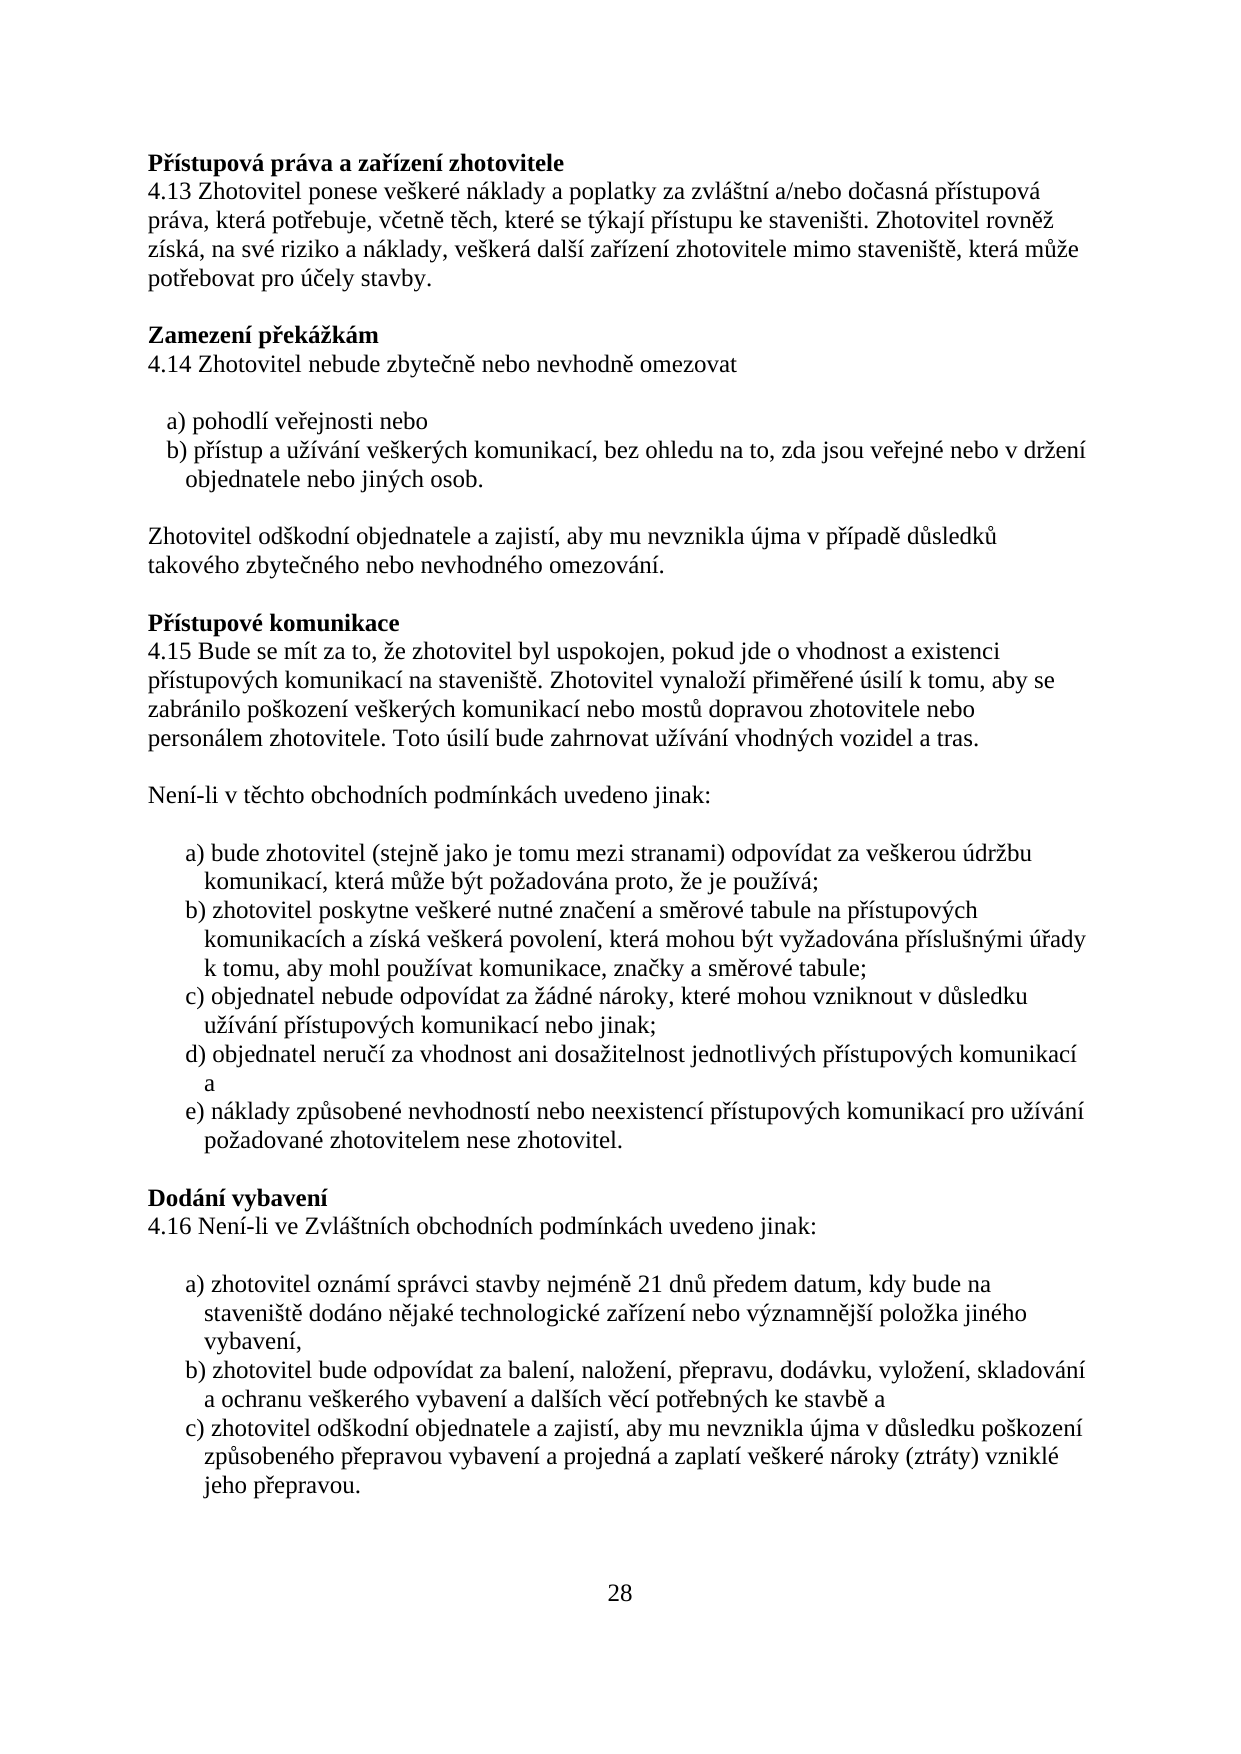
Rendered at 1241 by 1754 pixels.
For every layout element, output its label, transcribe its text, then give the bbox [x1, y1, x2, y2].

text b) zhotovitel poskytne veškeré nutné značení a směrové tabule na přístupových komunikacích a získá veškerá povolení, která mohou být vyžadována příslušnými úřady k tomu, aby mohl používat komunikace, značky a směrové tabule; [185, 895, 1093, 981]
text b) zhotovitel bude odpovídat za balení, naložení, přepravu, dodávku, vyložení, skladování a ochranu veškerého vybavení a dalších věcí potřebných ke stavbě a [185, 1355, 1093, 1413]
text a) bude zhotovitel (stejně jako je tomu mezi stranami) odpovídat za veškerou údržbu komunikací, která může být požadována proto, že je používá; [185, 838, 1093, 895]
text 4.16 Není-li ve Zvláštních obchodních podmínkách uvedeno jinak: [148, 1211, 1093, 1240]
subtitle Zamezení překážkám [148, 320, 1093, 349]
text 4.13 Zhotovitel ponese veškeré náklady a poplatky za zvláštní a/nebo dočasná přístupová práva, která potřebuje, včetně těch, které se týkají přístupu ke staveništi. Zhotovitel rovněž získá, na své riziko a náklady, veškerá další zařízení zhotovitele mimo staveniště, která může potřebovat pro účely stavby. [148, 176, 1093, 291]
text c) zhotovitel odškodní objednatele a zajistí, aby mu nevznikla újma v důsledku poškození způsobeného přepravou vybavení a projedná a zaplatí veškeré nároky (ztráty) vzniklé jeho přepravou. [185, 1413, 1093, 1499]
text a) zhotovitel oznámí správci stavby nejméně 21 dnů předem datum, kdy bude na staveniště dodáno nějaké technologické zařízení nebo významnější položka jiného vybavení, [185, 1269, 1093, 1355]
subtitle Dodání vybavení [148, 1183, 1093, 1211]
text e) náklady způsobené nevhodností nebo neexistencí přístupových komunikací pro užívání požadované zhotovitelem nese zhotovitel. [185, 1096, 1093, 1154]
text b) přístup a užívání veškerých komunikací, bez ohledu na to, zda jsou veřejné nebo v držení objednatele nebo jiných osob. [166, 435, 1093, 493]
text Není-li v těchto obchodních podmínkách uvedeno jinak: [148, 780, 1093, 809]
text d) objednatel neručí za vhodnost ani dosažitelnost jednotlivých přístupových komunikací a [185, 1039, 1093, 1096]
text a) pohodlí veřejnosti nebo [166, 406, 1093, 435]
text c) objednatel nebude odpovídat za žádné nároky, které mohou vzniknout v důsledku užívání přístupových komunikací nebo jinak; [185, 981, 1093, 1039]
text Zhotovitel odškodní objednatele a zajistí, aby mu nevznikla újma v případě důsledků takového zbytečného nebo nevhodného omezování. [148, 521, 1093, 579]
text 4.14 Zhotovitel nebude zbytečně nebo nevhodně omezovat [148, 349, 1093, 378]
text 4.15 Bude se mít za to, že zhotovitel byl uspokojen, pokud jde o vhodnost a existenci přístupových komunikací na staveniště. Zhotovitel vynaloží přiměřené úsilí k tomu, aby se zabránilo poškození veškerých komunikací nebo mostů dopravou zhotovitele nebo personálem zhotovitele. Toto úsilí bude zahrnovat užívání vhodných vozidel a tras. [148, 636, 1093, 751]
subtitle Přístupová práva a zařízení zhotovitele [148, 148, 1093, 176]
subtitle Přístupové komunikace [148, 608, 1093, 636]
